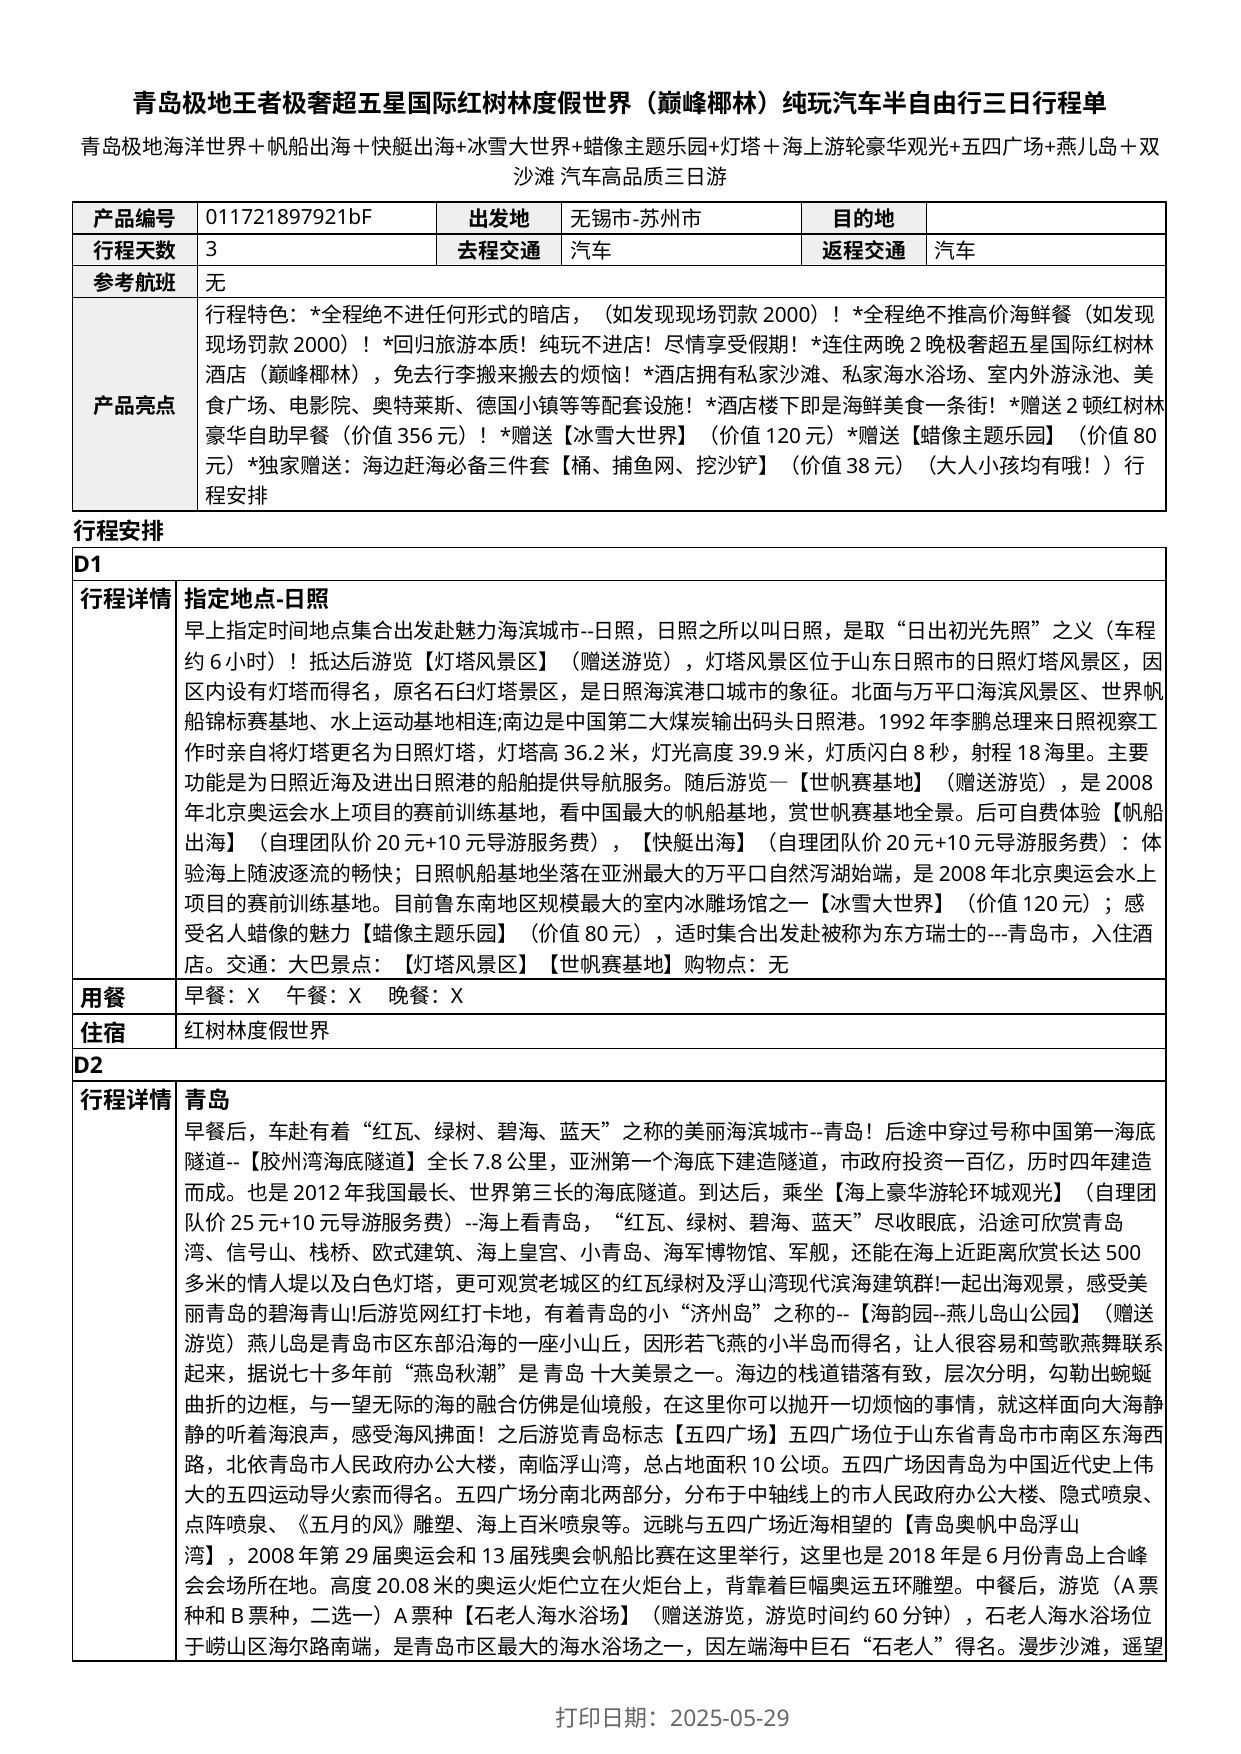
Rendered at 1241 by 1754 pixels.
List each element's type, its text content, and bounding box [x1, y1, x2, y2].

text 行程安排 [73, 513, 1167, 546]
table_cell 返程交通 [802, 235, 926, 264]
text 青岛极地王者极奢超五星国际红树林度假世界（巅峰椰林）纯玩汽车半自由行三日行程单 [73, 83, 1167, 119]
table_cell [177, 1082, 1165, 1660]
table_header 出发地 [437, 203, 561, 233]
table_cell 产品亮点 [73, 298, 197, 510]
table_cell 行程天数 [73, 235, 197, 264]
table_cell 行程特色： [198, 298, 1165, 510]
table_cell 无 [198, 266, 1165, 296]
table_cell D2 [73, 1049, 1165, 1080]
table_header 产品编号 [73, 203, 197, 233]
table_cell 行程详情 [73, 1082, 175, 1660]
table_cell 汽车 [927, 235, 1165, 264]
table_header D1 [73, 548, 1165, 580]
table_header 无锡市-苏州市 [562, 203, 801, 233]
table_cell 用餐 [73, 980, 175, 1013]
table_cell 行程详情 [73, 581, 175, 978]
table_cell 早餐：X 午餐：X 晚餐：X [177, 980, 1165, 1013]
table_header [927, 203, 1165, 233]
table_header 目的地 [802, 203, 926, 233]
table_cell 指定地点-日照 早上指定时间地点集合出发赴魅力海滨城市--日照，日照之所以叫日照，是取“日出初光先照”之义（车程约6小时）！ [177, 581, 1165, 978]
table_cell 去程交通 [437, 235, 561, 264]
table_header 011721897921bF [198, 203, 436, 233]
table_cell 红树林度假世界 [177, 1015, 1165, 1048]
table_cell 3 [198, 235, 436, 264]
text 青岛极地海洋世界＋帆船出海＋快艇出海+冰雪大世界+蜡像主题乐园+灯塔＋海上游轮豪华观光+五四广场+燕儿岛＋双沙滩 汽车高品质三日游 [73, 130, 1167, 191]
table_cell 参考航班 [73, 266, 197, 296]
table_cell 汽车 [562, 235, 801, 264]
table_cell 住宿 [73, 1015, 175, 1048]
